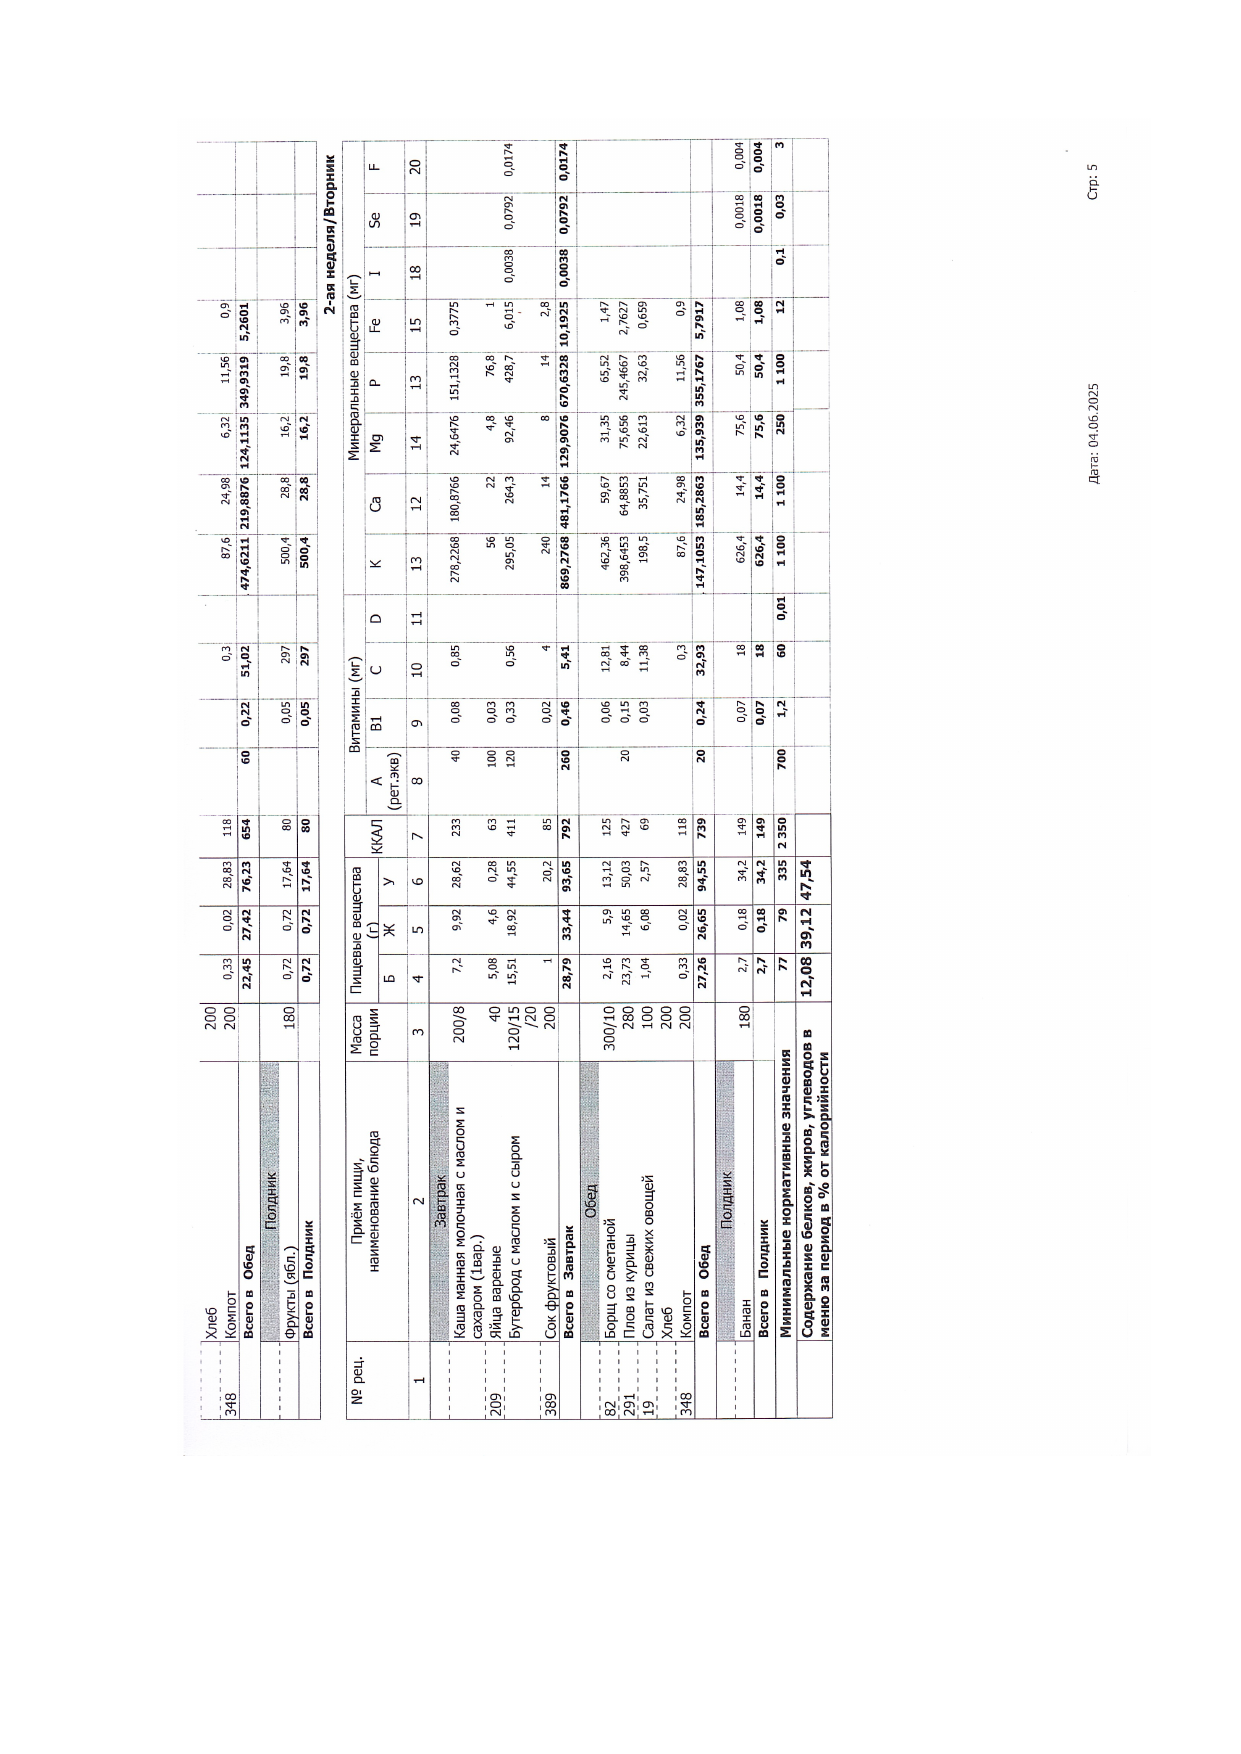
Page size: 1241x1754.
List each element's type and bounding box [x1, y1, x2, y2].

picture [177, 118, 1151, 1456]
